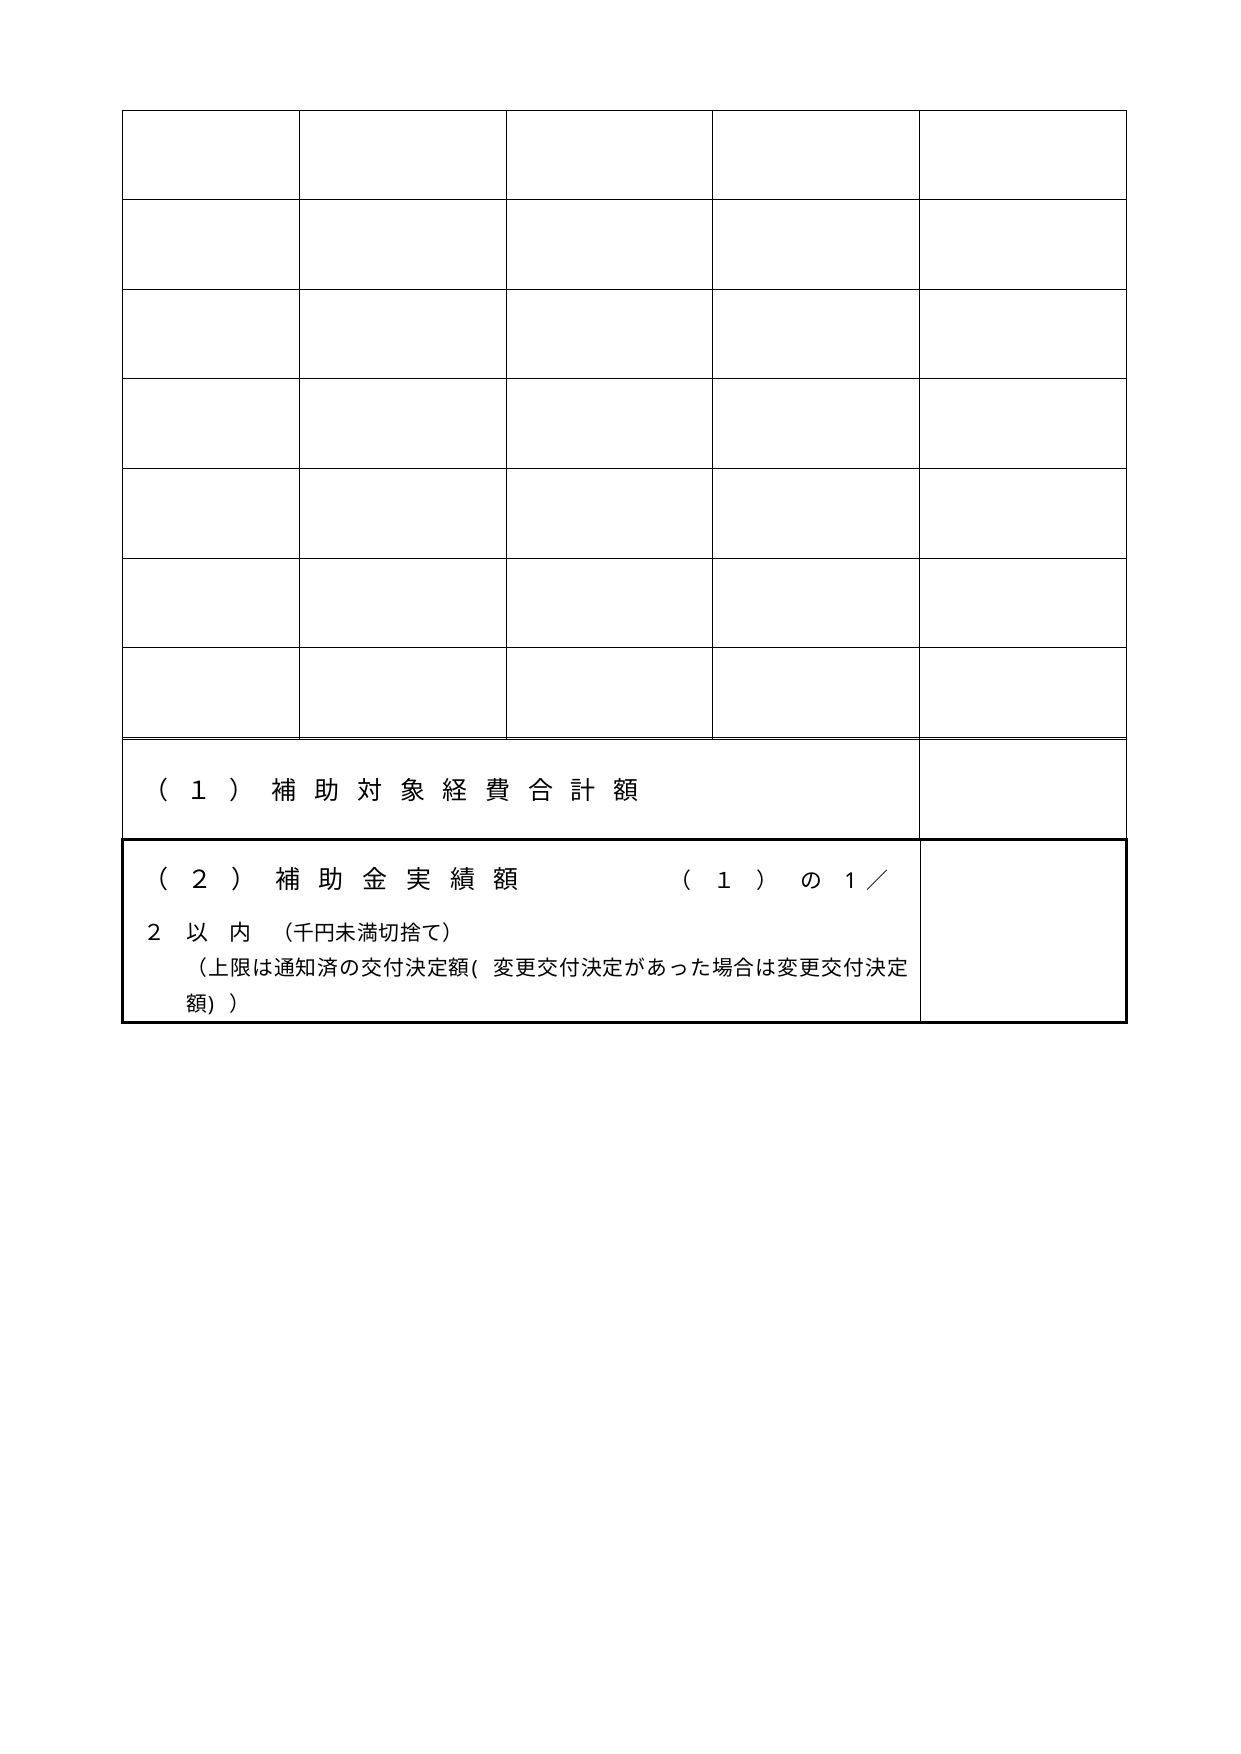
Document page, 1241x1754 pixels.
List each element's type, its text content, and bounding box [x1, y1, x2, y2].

table_cell [713, 559, 919, 647]
table_cell [300, 648, 506, 737]
table_cell [921, 841, 1125, 1021]
table_cell [920, 469, 1126, 557]
table_cell [123, 111, 299, 199]
table_cell [123, 469, 299, 557]
table_cell [507, 648, 712, 737]
table_cell [713, 648, 919, 737]
table_cell [300, 379, 506, 468]
table_cell [713, 200, 919, 289]
table_cell [920, 559, 1126, 647]
table_cell [507, 469, 712, 557]
table_cell [507, 290, 712, 378]
table_cell [123, 648, 299, 737]
table_cell [123, 200, 299, 289]
table_cell [507, 379, 712, 468]
table_cell [123, 379, 299, 468]
table_cell [123, 290, 299, 378]
table_cell （２）補助金実績額 （１）の1／２以内（千円未満切捨て） （上限は通知済の交付決定額(変更交付決定があった場合は変更交付決定額)） [124, 841, 920, 1021]
table_cell [713, 379, 919, 468]
table_cell [300, 469, 506, 557]
table_cell [713, 469, 919, 557]
table_cell [300, 290, 506, 378]
table_cell [300, 559, 506, 647]
table_cell [300, 200, 506, 289]
table_cell [920, 200, 1126, 289]
table_cell [920, 740, 1126, 838]
table_cell （１）補助対象経費合計額 [123, 740, 919, 838]
table_cell [300, 111, 506, 199]
table_cell [920, 290, 1126, 378]
table_cell [507, 200, 712, 289]
table_cell [507, 559, 712, 647]
table_cell [920, 111, 1126, 199]
table_cell [507, 111, 712, 199]
table_cell [713, 290, 919, 378]
table_cell [713, 111, 919, 199]
table_cell [920, 648, 1126, 737]
table_cell [123, 559, 299, 647]
table_cell [920, 379, 1126, 468]
